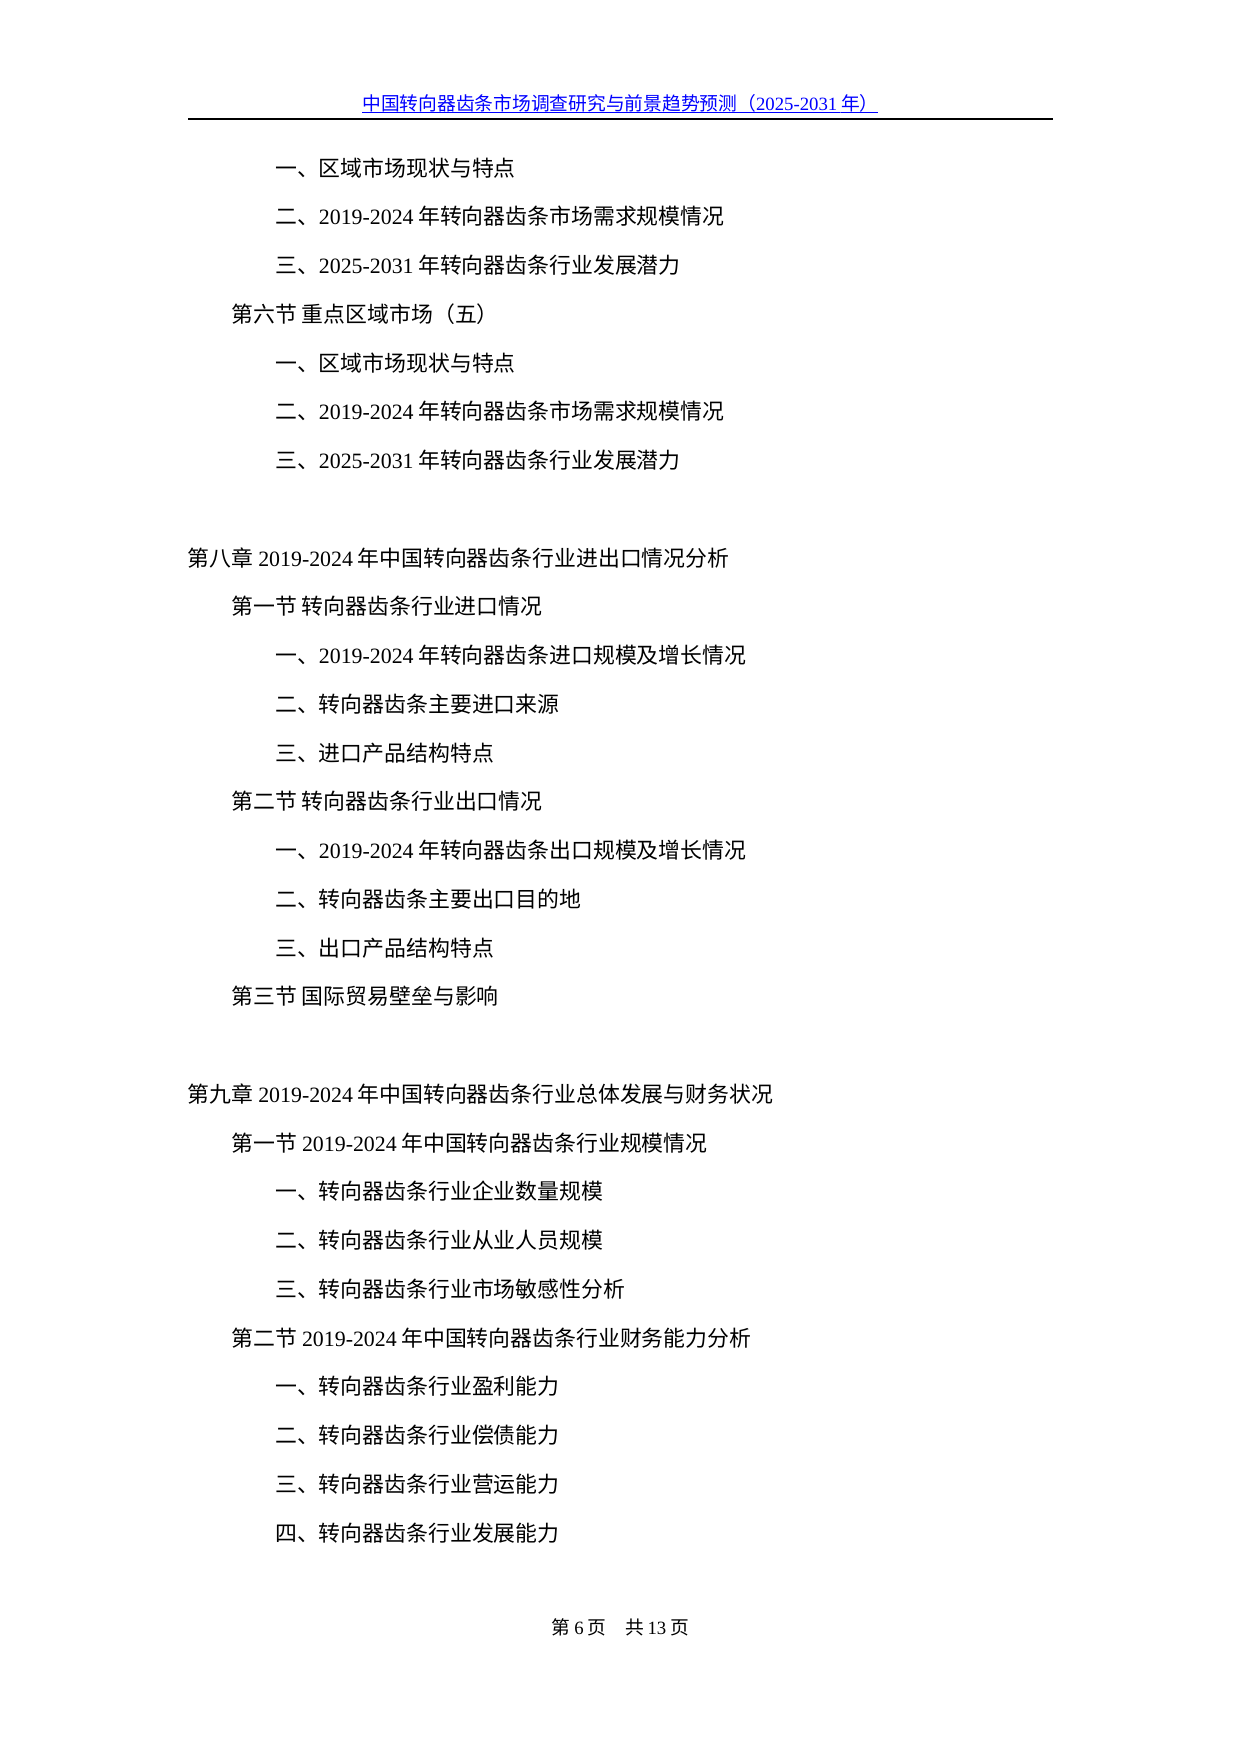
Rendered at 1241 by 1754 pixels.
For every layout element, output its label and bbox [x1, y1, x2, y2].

text [187, 150, 1053, 1548]
